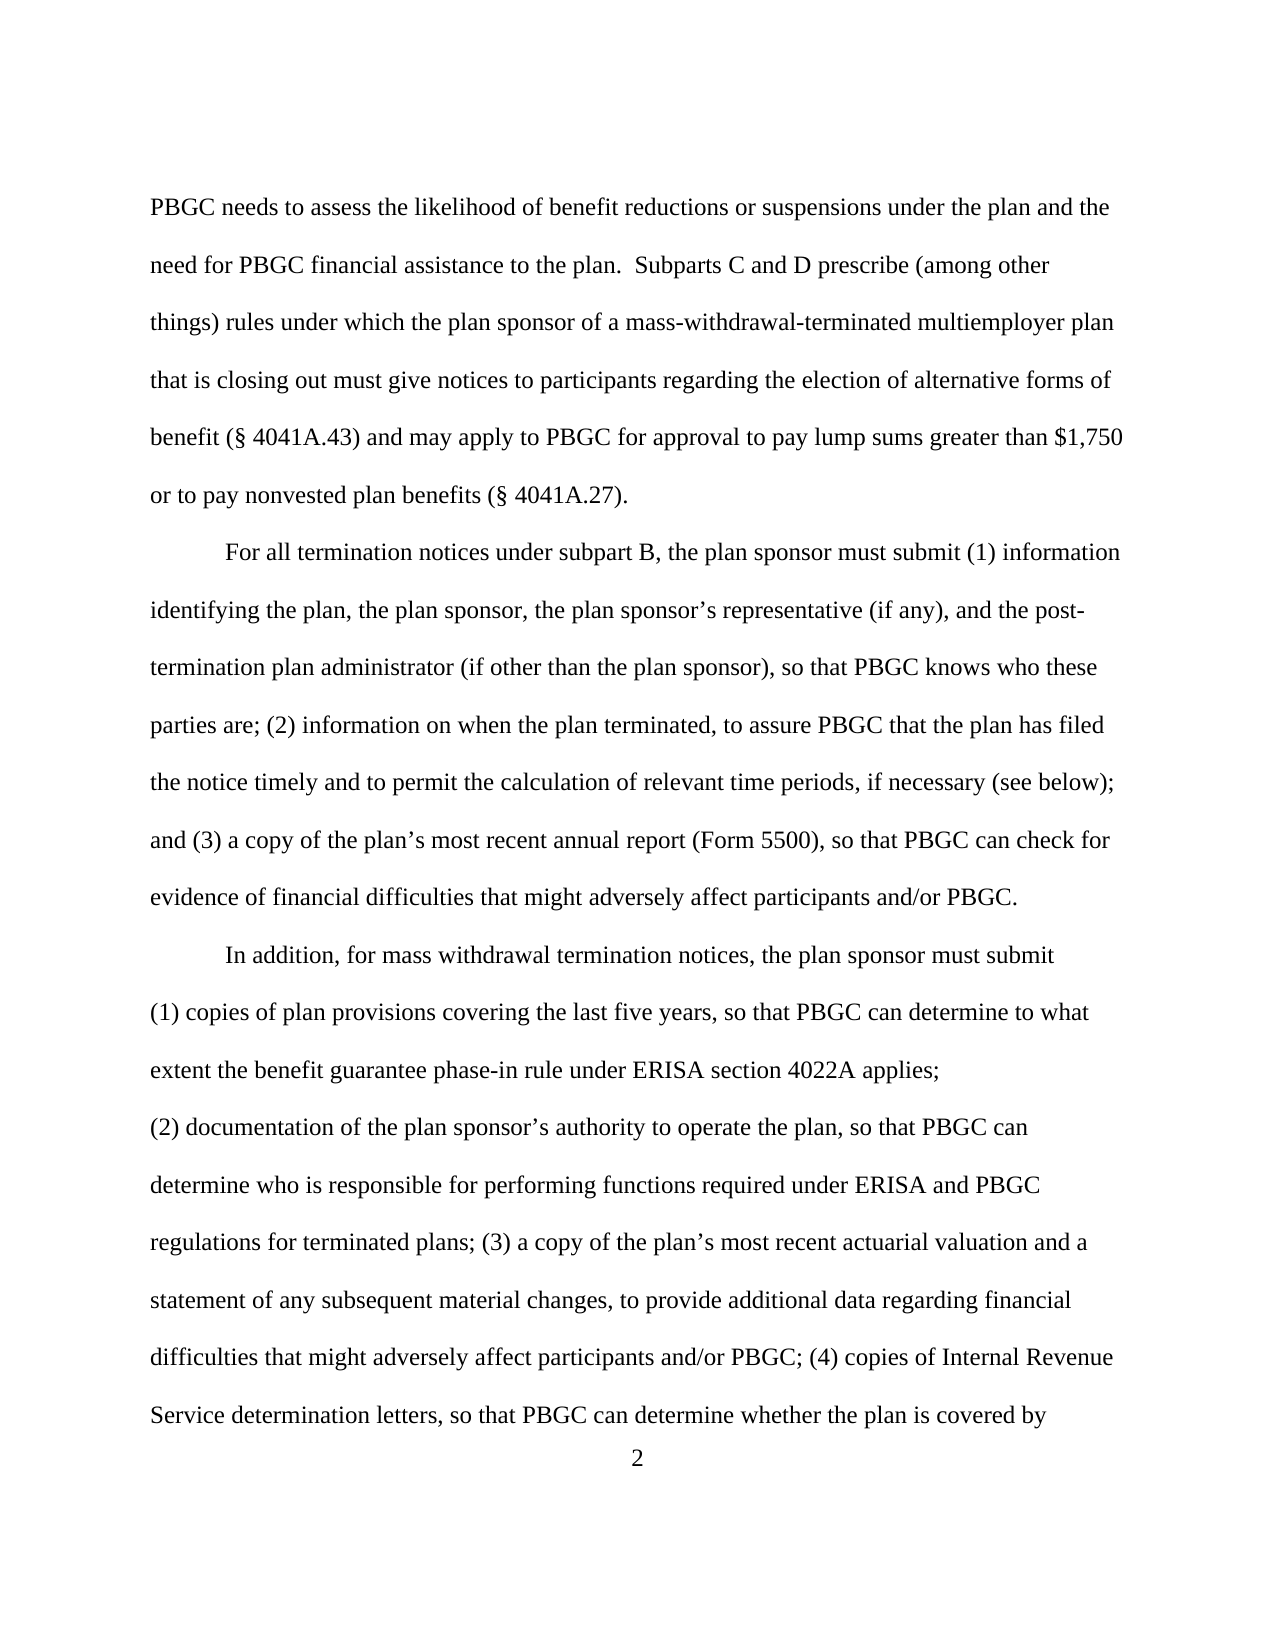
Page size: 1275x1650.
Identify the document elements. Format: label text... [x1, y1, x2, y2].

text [150, 192, 1125, 509]
text For all termination notices under subpart B, the plan sponsor must submit (1) information identifying the plan, the plan sponsor, the plan sponsor’s representative (if any), and the post-termination plan administrator (if other than the plan sponsor), so that PBGC knows who these parties are; (2) information on when the plan terminated, to assure PBGC that the plan has filed the notice timely and to permit the calculation of relevant time periods, if necessary (see below); and (3) a copy of the plan’s most recent annual report (Form 5500), so that PBGC can check for evidence of financial difficulties that might adversely affect participants and/or PBGC. [150, 537, 1125, 911]
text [150, 940, 1125, 1429]
